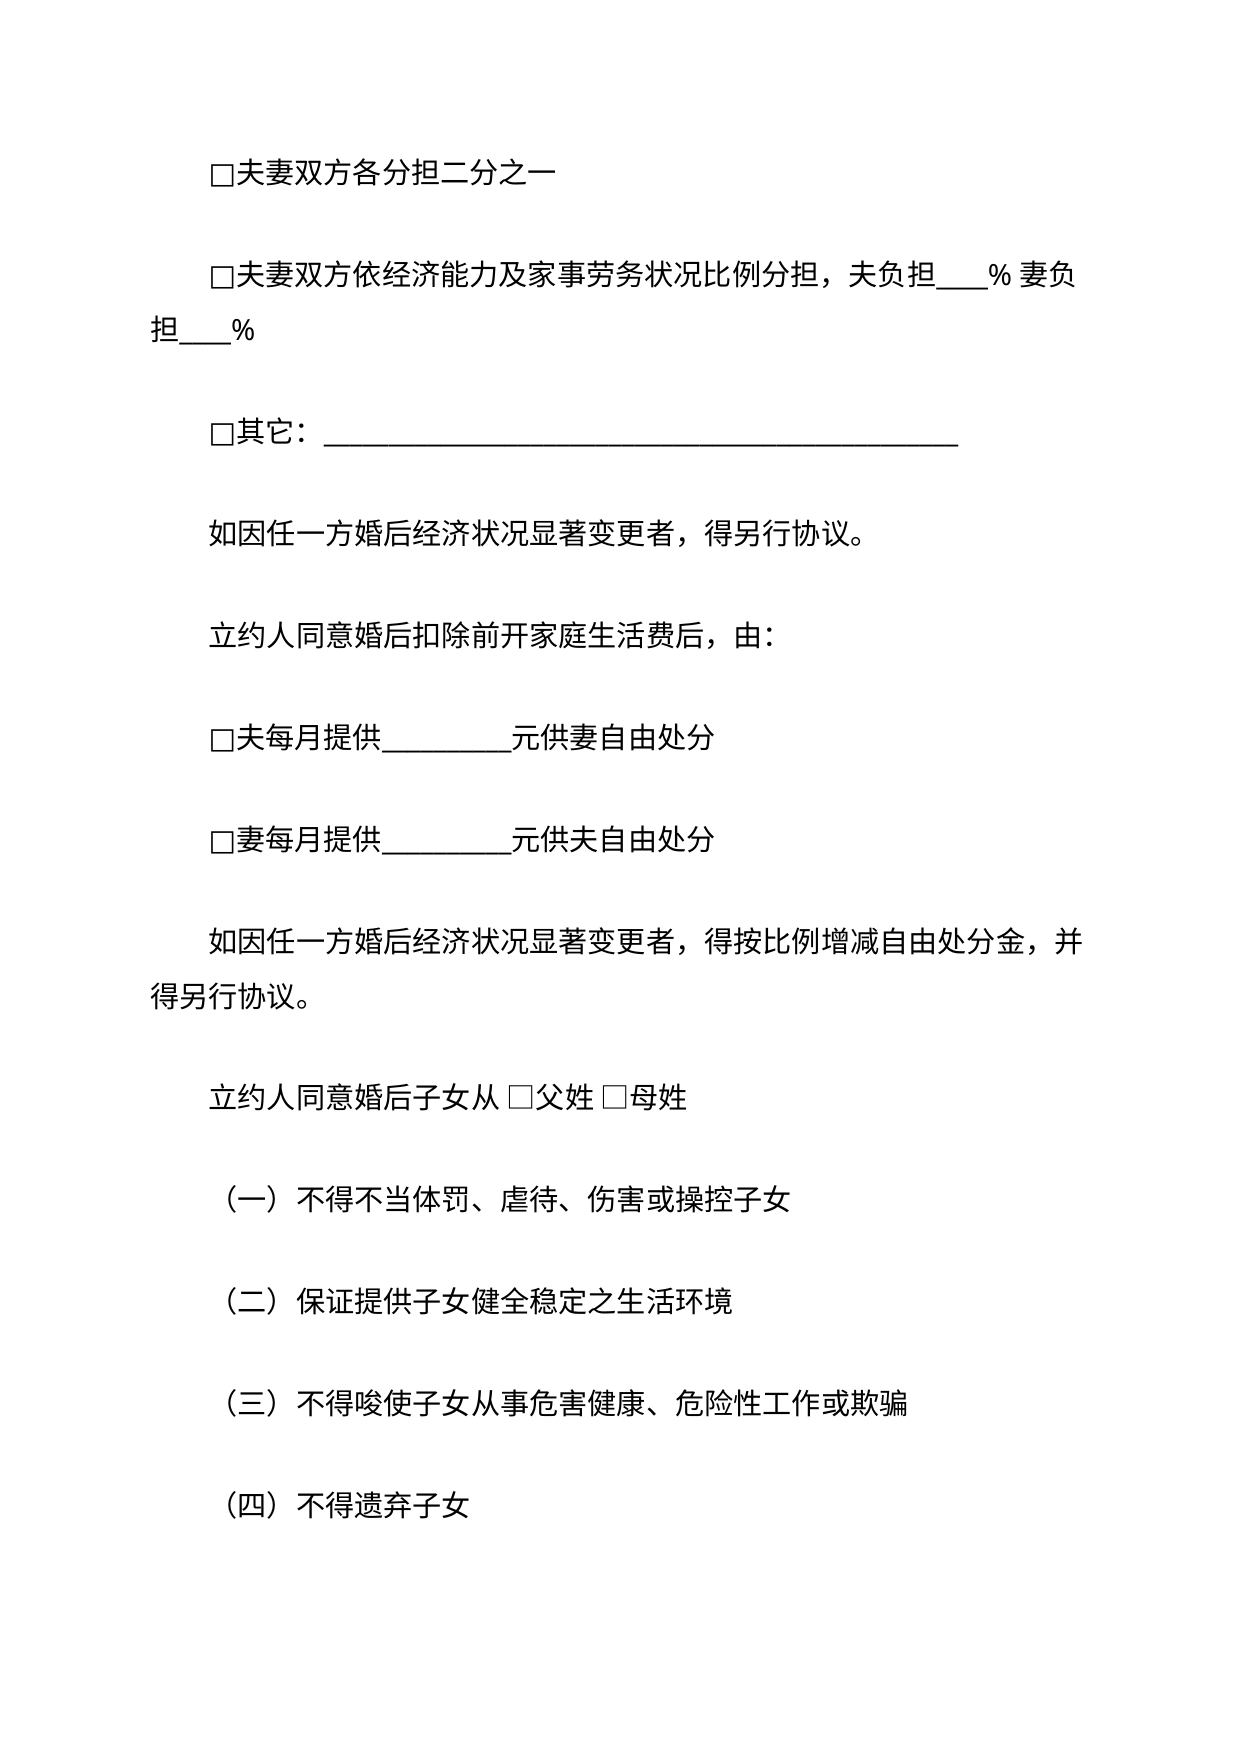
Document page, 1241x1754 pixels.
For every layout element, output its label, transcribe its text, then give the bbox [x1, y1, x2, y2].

text 立约人同意婚后子女从 □父姓 □母姓 [150, 1075, 1090, 1117]
text □夫每月提供__________元供妻自由处分 [150, 714, 1090, 757]
text （一）不得不当体罚、虐待、伤害或操控子女 [150, 1177, 1090, 1219]
text 如因任一方婚后经济状况显著变更者，得另行协议。 [150, 511, 1090, 553]
text □妻每月提供__________元供夫自由处分 [150, 816, 1090, 859]
text 立约人同意婚后扣除前开家庭生活费后，由： [150, 613, 1090, 655]
text □夫妻双方依经济能力及家事劳务状况比例分担，夫负担____% 妻负担____% [150, 252, 1090, 349]
text □夫妻双方各分担二分之一 [150, 150, 1090, 192]
text （二）保证提供子女健全稳定之生活环境 [150, 1279, 1090, 1321]
text （三）不得唆使子女从事危害健康、危险性工作或欺骗 [150, 1380, 1090, 1423]
text 如因任一方婚后经济状况显著变更者，得按比例增减自由处分金，并得另行协议。 [150, 918, 1090, 1016]
text （四）不得遗弃子女 [150, 1482, 1090, 1524]
text □其它：_________________________________________________ [150, 409, 1090, 451]
